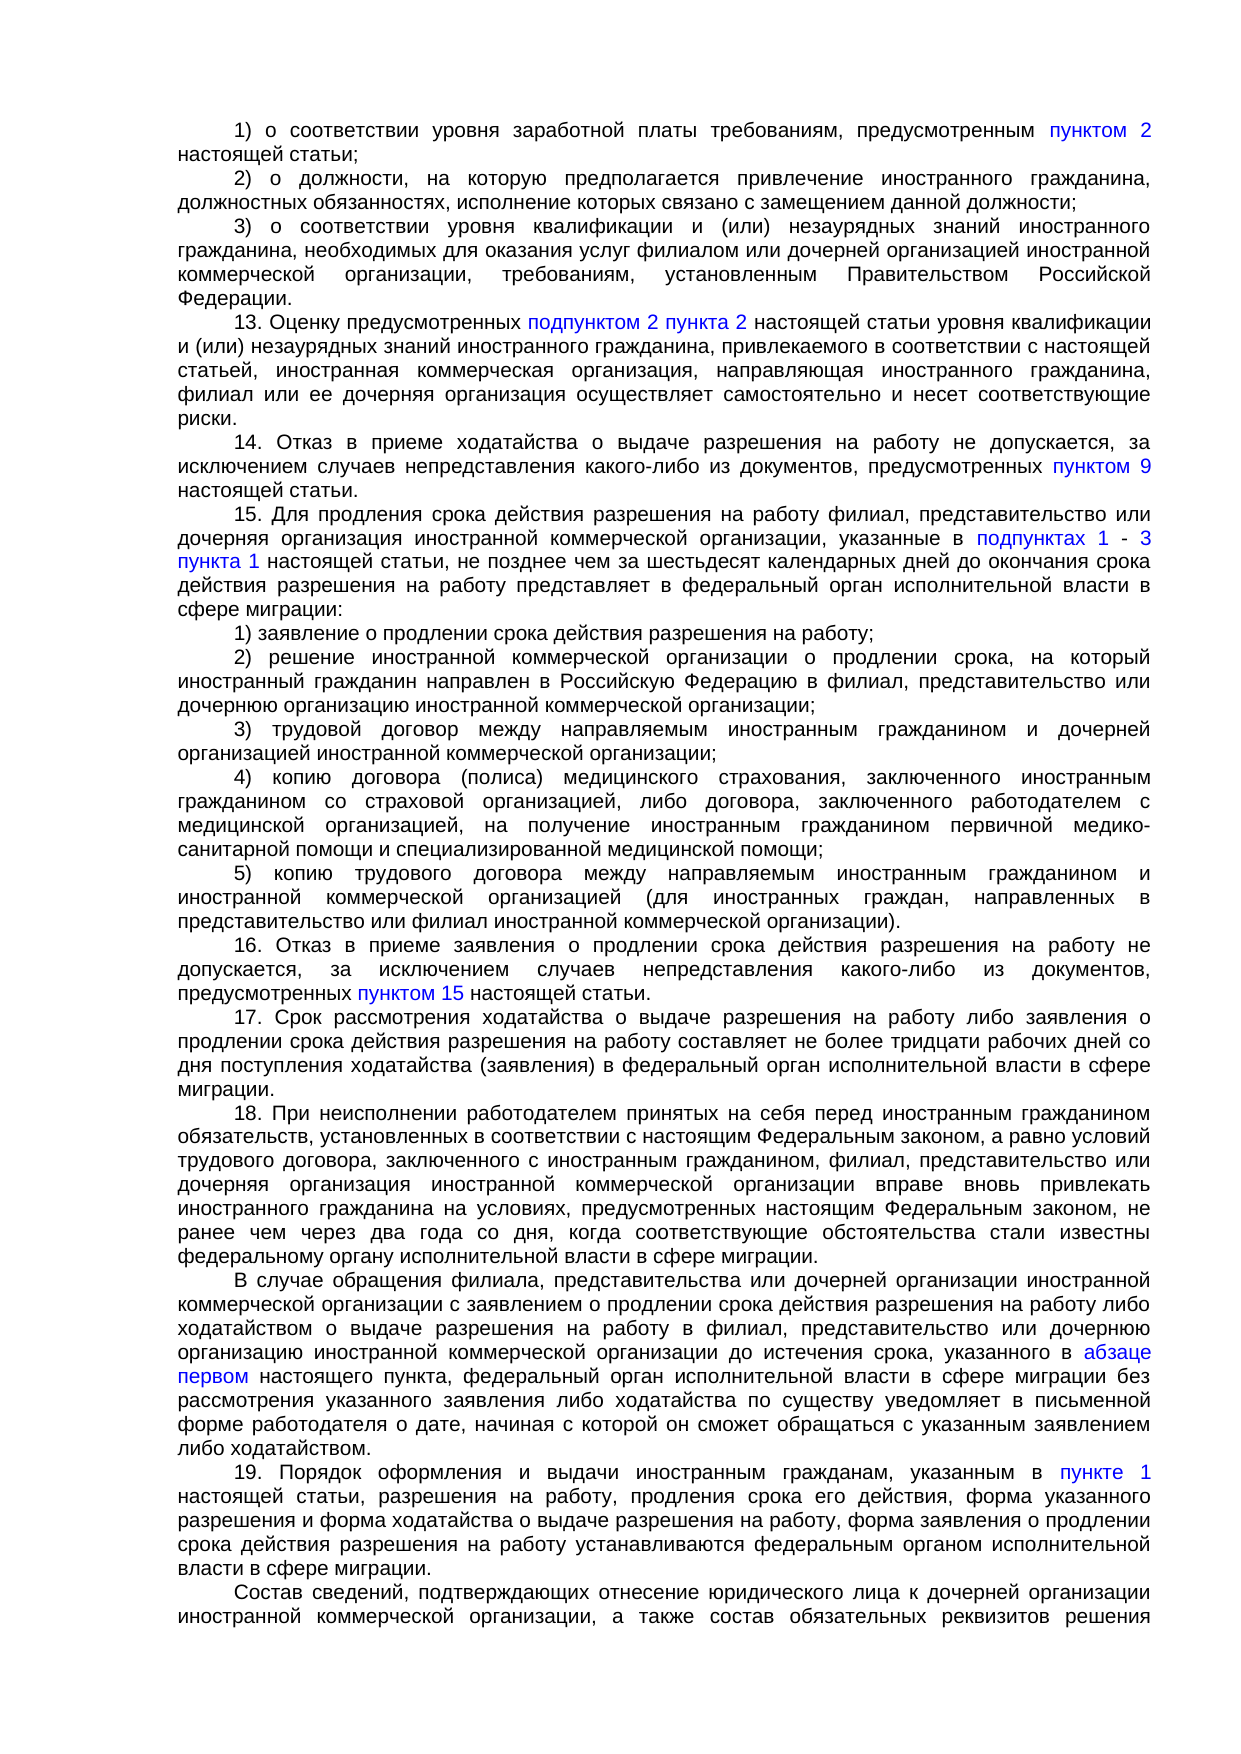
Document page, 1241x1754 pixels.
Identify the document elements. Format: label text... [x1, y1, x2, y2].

text 3) о соответствии уровня квалификации и (или) незаурядных знаний иностранного гражданина, необходимых для оказания услуг филиалом или дочерней организацией иностранной коммерческой организации, требованиям, установленным Правительством Российской Федерации. [177, 214, 1152, 310]
text 19. Порядок оформления и выдачи иностранным гражданам, указанным в пункте 1 настоящей статьи, разрешения на работу, продления срока его действия, форма указанного разрешения и форма ходатайства о выдаче разрешения на работу, форма заявления о продлении срока действия разрешения на работу устанавливаются федеральным органом исполнительной власти в сфере миграции. [177, 1460, 1152, 1579]
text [177, 1579, 1152, 1627]
text 18. При неисполнении работодателем принятых на себя перед иностранным гражданином обязательств, установленных в соответствии с настоящим Федеральным законом, а равно условий трудового договора, заключенного с иностранным гражданином, филиал, представительство или дочерняя организация иностранной коммерческой организации вправе вновь привлекать иностранного гражданина на условиях, предусмотренных настоящим Федеральным законом, не ранее чем через два года со дня, когда соответствующие обстоятельства стали известны федеральному органу исполнительной власти в сфере миграции. [177, 1100, 1152, 1268]
text 2) решение иностранной коммерческой организации о продлении срока, на который иностранный гражданин направлен в Российскую Федерацию в филиал, представительство или дочернюю организацию иностранной коммерческой организации; [177, 645, 1152, 717]
text 2) о должности, на которую предполагается привлечение иностранного гражданина, должностных обязанностях, исполнение которых связано с замещением данной должности; [177, 166, 1152, 214]
text 16. Отказ в приеме заявления о продлении срока действия разрешения на работу не допускается, за исключением случаев непредставления какого-либо из документов, предусмотренных пунктом 15 настоящей статьи. [177, 933, 1152, 1004]
text В случае обращения филиала, представительства или дочерней организации иностранной коммерческой организации с заявлением о продлении срока действия разрешения на работу либо ходатайством о выдаче разрешения на работу в филиал, представительство или дочернюю организацию иностранной коммерческой организации до истечения срока, указанного в абзаце первом настоящего пункта, федеральный орган исполнительной власти в сфере миграции без рассмотрения указанного заявления либо ходатайства по существу уведомляет в письменной форме работодателя о дате, начиная с которой он сможет обращаться с указанным заявлением либо ходатайством. [177, 1268, 1152, 1460]
text 3) трудовой договор между направляемым иностранным гражданином и дочерней организацией иностранной коммерческой организации; [177, 717, 1152, 765]
text 15. Для продления срока действия разрешения на работу филиал, представительство или дочерняя организация иностранной коммерческой организации, указанные в подпунктах 1 - 3 пункта 1 настоящей статьи, не позднее чем за шестьдесят календарных дней до окончания срока действия разрешения на работу представляет в федеральный орган исполнительной власти в сфере миграции: [177, 501, 1152, 621]
text 17. Срок рассмотрения ходатайства о выдаче разрешения на работу либо заявления о продлении срока действия разрешения на работу составляет не более тридцати рабочих дней со дня поступления ходатайства (заявления) в федеральный орган исполнительной власти в сфере миграции. [177, 1004, 1152, 1100]
text 4) копию договора (полиса) медицинского страхования, заключенного иностранным гражданином со страховой организацией, либо договора, заключенного работодателем с медицинской организацией, на получение иностранным гражданином первичной медико-санитарной помощи и специализированной медицинской помощи; [177, 765, 1152, 861]
text 13. Оценку предусмотренных подпунктом 2 пункта 2 настоящей статьи уровня квалификации и (или) незаурядных знаний иностранного гражданина, привлекаемого в соответствии с настоящей статьей, иностранная коммерческая организация, направляющая иностранного гражданина, филиал или ее дочерняя организация осуществляет самостоятельно и несет соответствующие риски. [177, 310, 1152, 429]
text 5) копию трудового договора между направляемым иностранным гражданином и иностранной коммерческой организацией (для иностранных граждан, направленных в представительство или филиал иностранной коммерческой организации). [177, 861, 1152, 933]
text 1) о соответствии уровня заработной платы требованиям, предусмотренным пунктом 2 настоящей статьи; [177, 118, 1152, 166]
text 14. Отказ в приеме ходатайства о выдаче разрешения на работу не допускается, за исключением случаев непредставления какого-либо из документов, предусмотренных пунктом 9 настоящей статьи. [177, 429, 1152, 501]
text 1) заявление о продлении срока действия разрешения на работу; [177, 621, 1152, 645]
